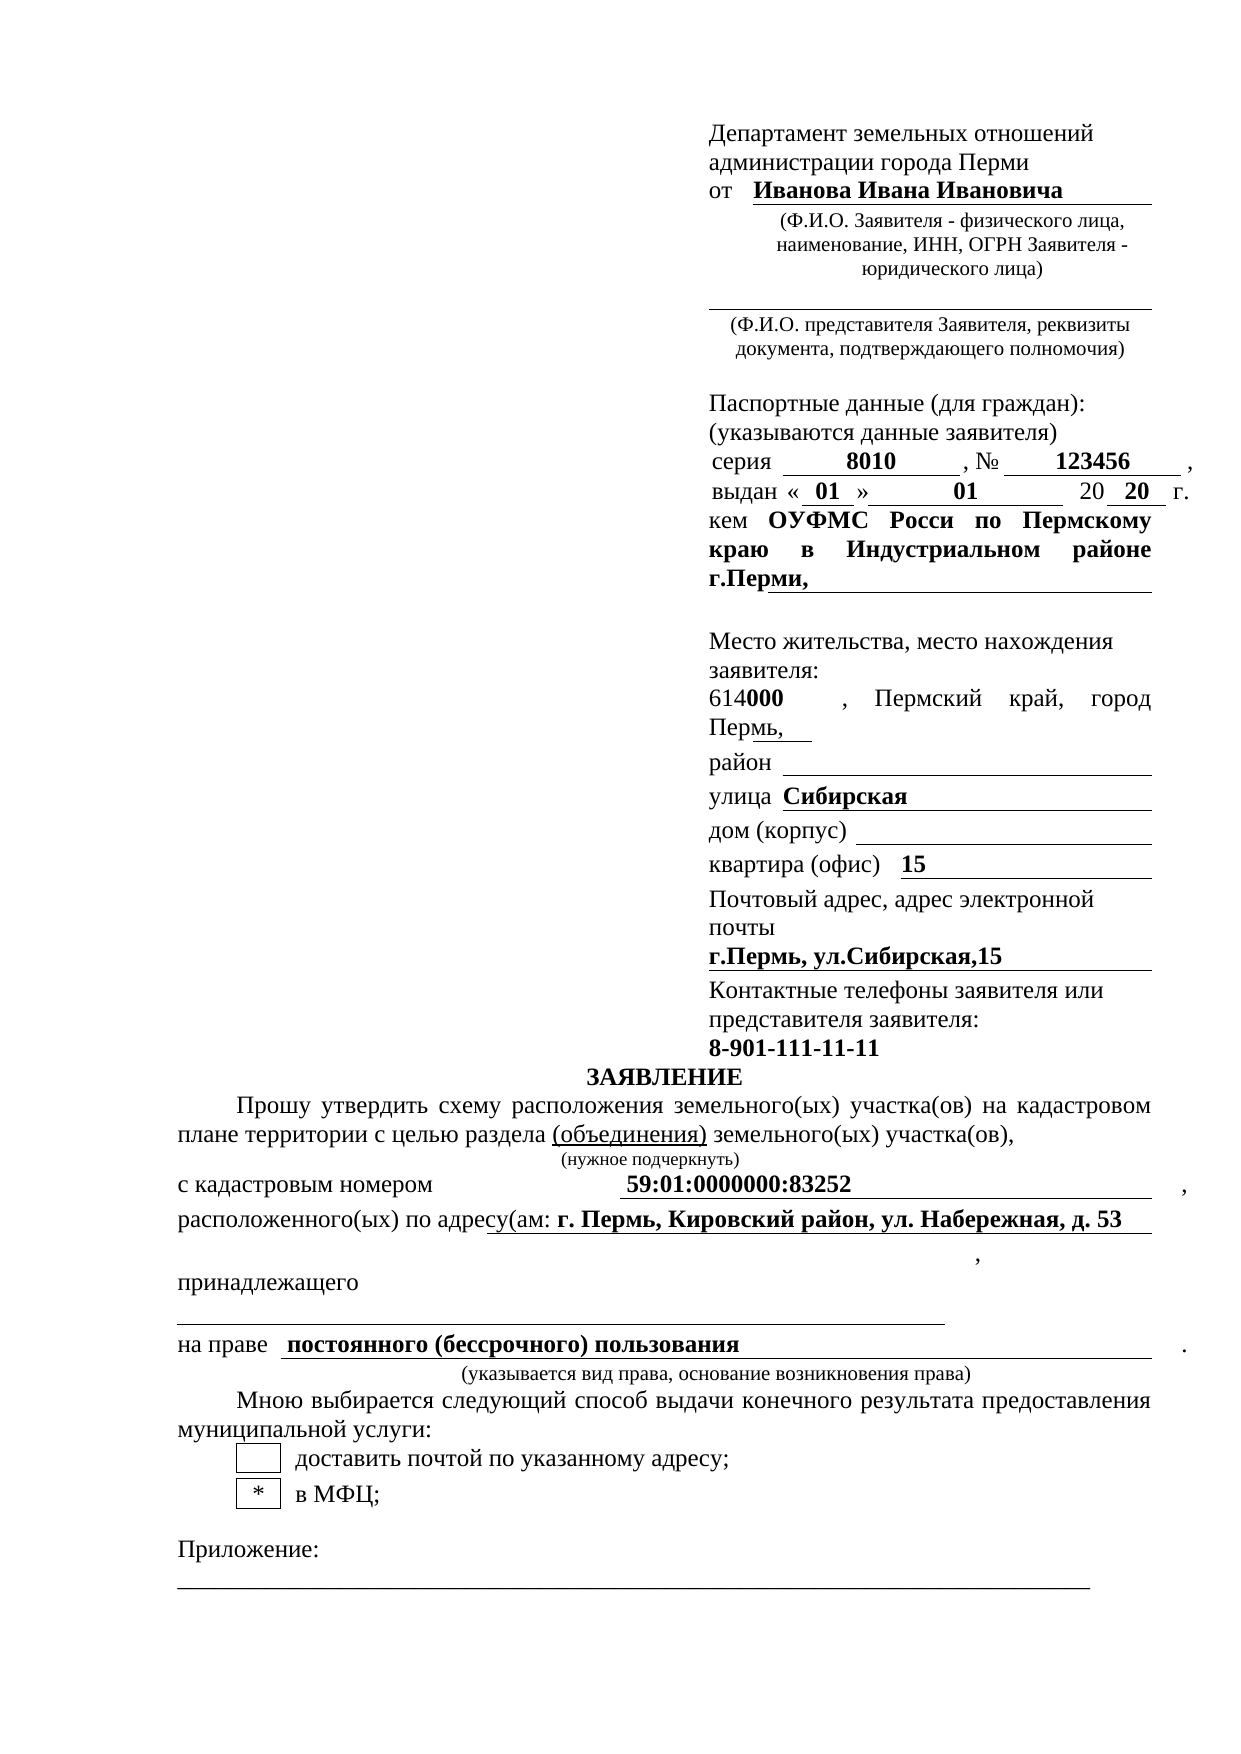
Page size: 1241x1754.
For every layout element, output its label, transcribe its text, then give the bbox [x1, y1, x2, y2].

table_cell выдан [709, 475, 782, 504]
text заявителя: [709, 655, 1152, 683]
text 8-901-111-11-11 [709, 1033, 1152, 1062]
text , принадлежащего [177, 1238, 1152, 1323]
text расположенного(ых) по адресу(ам: г. Пермь, Кировский район, ул. Набережная, д. 53 [177, 1204, 1152, 1232]
table_header доставить почтой по указанному адресу; [292, 1443, 753, 1472]
text 614000 , Пермский край, город Пермь, [709, 683, 1152, 741]
text (указывается вид права, основание возникновения права) [281, 1359, 1152, 1385]
text Мною выбирается следующий способ выдачи конечного результата предоставления муниципальной услуги: [177, 1385, 1152, 1442]
text администрации города Перми [709, 147, 1152, 176]
text (указываются данные заявителя) [709, 417, 1152, 446]
text ЗАЯВЛЕНИЕ [177, 1062, 1152, 1090]
table_header , № [960, 446, 1004, 475]
table_header 123456 [1004, 446, 1181, 475]
text (Ф.И.О. представителя Заявителя, реквизиты документа, подтверждающего полномочия) [709, 310, 1152, 360]
text (Ф.И.О. Заявителя - физического лица, наименование, ИНН, ОГРН Заявителя - юридического лица) [753, 205, 1152, 280]
text кем ОУФМС Росси по Пермскому краю в Индустриальном районе г.Перми, [709, 506, 1152, 592]
text (нужное подчеркнуть) [177, 1148, 1152, 1169]
table_header серия [709, 446, 782, 475]
table_cell « [783, 476, 802, 504]
table_header [237, 1444, 280, 1472]
table_header * [237, 1479, 280, 1508]
text Паспортные данные (для граждан): [709, 388, 1152, 417]
text Контактные телефоны заявителя или представителя заявителя: [709, 975, 1152, 1033]
text район [709, 747, 1152, 775]
table_cell г. [1166, 475, 1196, 504]
text Почтовый адрес, адрес электронной [709, 884, 1152, 912]
text дом (корпус) [709, 815, 1152, 844]
text почты [709, 912, 1152, 941]
text Место жительства, место нахождения [709, 626, 1152, 655]
text Департамент земельных отношений [709, 118, 1152, 147]
text квартира (офис) 15 [709, 849, 1152, 878]
table_cell 01 [802, 476, 853, 504]
table_cell 20 [1107, 476, 1166, 504]
table_header в МФЦ; [292, 1478, 679, 1508]
table_header 8010 [783, 446, 960, 475]
text Прошу утвердить схему расположения земельного(ых) участка(ов) на кадастровом плане территории с целью раздела (объединения) земельного(ых) участка(ов), [177, 1090, 1152, 1148]
table_header Приложение: _________________________________________________________________________ [171, 1523, 1113, 1602]
text с кадастровым номером 59:01:0000000:83252 , [177, 1169, 1152, 1198]
table_header [281, 1478, 292, 1508]
table_cell » [854, 476, 868, 504]
table_cell 20 [1063, 476, 1107, 504]
text улица Сибирская [709, 781, 1152, 809]
text от Иванова Ивана Ивановича [709, 176, 1152, 204]
table_header , [1181, 446, 1196, 475]
text г.Пермь, ул.Сибирская,15 [709, 941, 1152, 970]
text на праве постоянного (бессрочного) пользования . [177, 1329, 1152, 1358]
table_cell 01 [868, 475, 1063, 504]
table_header [281, 1443, 292, 1472]
